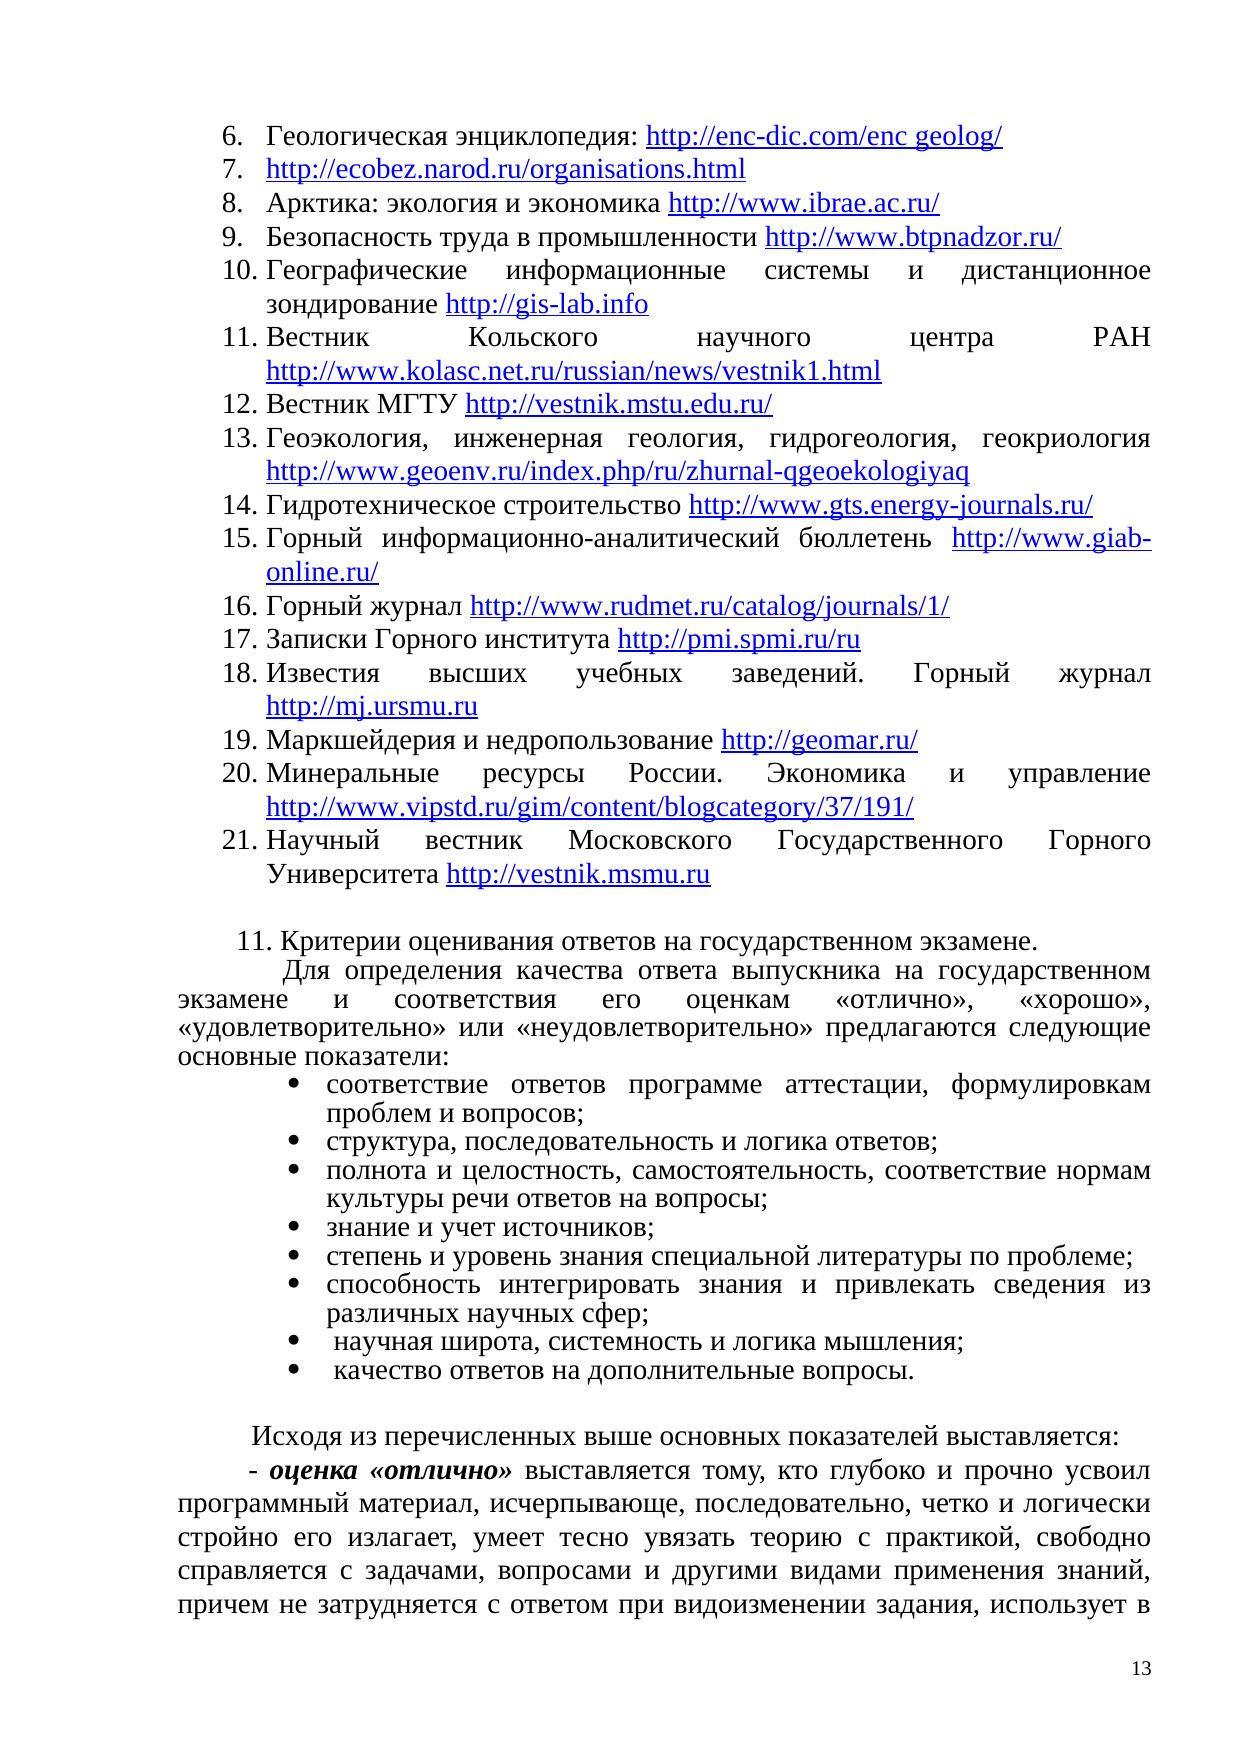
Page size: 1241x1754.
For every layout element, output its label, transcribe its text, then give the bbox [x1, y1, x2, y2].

list Геоэкология, инженерная геология, гидрогеология, геокриология http://www.geoenv.ru/index.php/ru/zhurnal-qgeoekologiyaq [222, 420, 1152, 487]
list Вестник МГТУ http://vestnik.mstu.edu.ru/ [222, 386, 1152, 420]
list полнота и целостность, самостоятельность, соответствие нормам культуры речи ответов на вопросы; [288, 1156, 1152, 1213]
list Научный вестник Московского Государственного Горного Университета http://vestnik.msmu.ru [222, 822, 1152, 889]
list Горный журнал http://www.rudmet.ru/catalog/journals/1/ [222, 588, 1152, 621]
list научная широта, системность и логика мышления; [288, 1328, 1152, 1356]
list Арктика: экология и экономика http://www.ibrae.ac.ru/ [222, 185, 1152, 219]
list структура, последовательность и логика ответов; [288, 1128, 1152, 1156]
list степень и уровень знания специальной литературы по проблеме; [288, 1242, 1152, 1271]
list Известия высших учебных заведений. Горный журнал http://mj.ursmu.ru [222, 655, 1152, 722]
list знание и учет источников; [288, 1213, 1152, 1242]
list Горный информационно-аналитический бюллетень http://www.giab-online.ru/ [222, 521, 1152, 588]
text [177, 1452, 1152, 1619]
list соответствие ответов программе аттестации, формулировкам проблем и вопросов; [288, 1071, 1152, 1128]
list Безопасность труда в промышленности http://www.btpnadzor.ru/ [222, 219, 1152, 252]
list качество ответов на дополнительные вопросы. [288, 1356, 1152, 1385]
list способность интегрировать знания и привлекать сведения из различных научных сфер; [288, 1271, 1152, 1328]
list Географические информационные системы и дистанционное зондирование http://gis-lab.info [222, 252, 1152, 319]
list Геологическая энциклопедия: http://enc-dic.com/enc geolog/ [222, 118, 1152, 152]
list http://ecobez.narod.ru/organisations.html [222, 152, 1152, 185]
list Гидротехническое строительство http://www.gts.energy-journals.ru/ [222, 487, 1152, 521]
list Минеральные ресурсы России. Экономика и управление http://www.vipstd.ru/gim/content/blogcategory/37/191/ [222, 755, 1152, 822]
list Вестник Кольского научного центра РАН http://www.kolasc.net.ru/russian/news/vestnik1.html [222, 319, 1152, 386]
text Исходя из перечисленных выше основных показателей выставляется: [177, 1418, 1152, 1452]
list Записки Горного института http://pmi.spmi.ru/ru [222, 621, 1152, 655]
list Маркшейдерия и недропользование http://geomar.ru/ [222, 722, 1152, 755]
text 11. Критерии оценивания ответов на государственном экзамене. [177, 923, 1152, 957]
text Для определения качества ответа выпускника на государственном экзамене и соответствия его оценкам «отлично», «хорошо», «удовлетворительно» или «неудовлетворительно» предлагаются следующие основные показатели: [177, 957, 1152, 1071]
